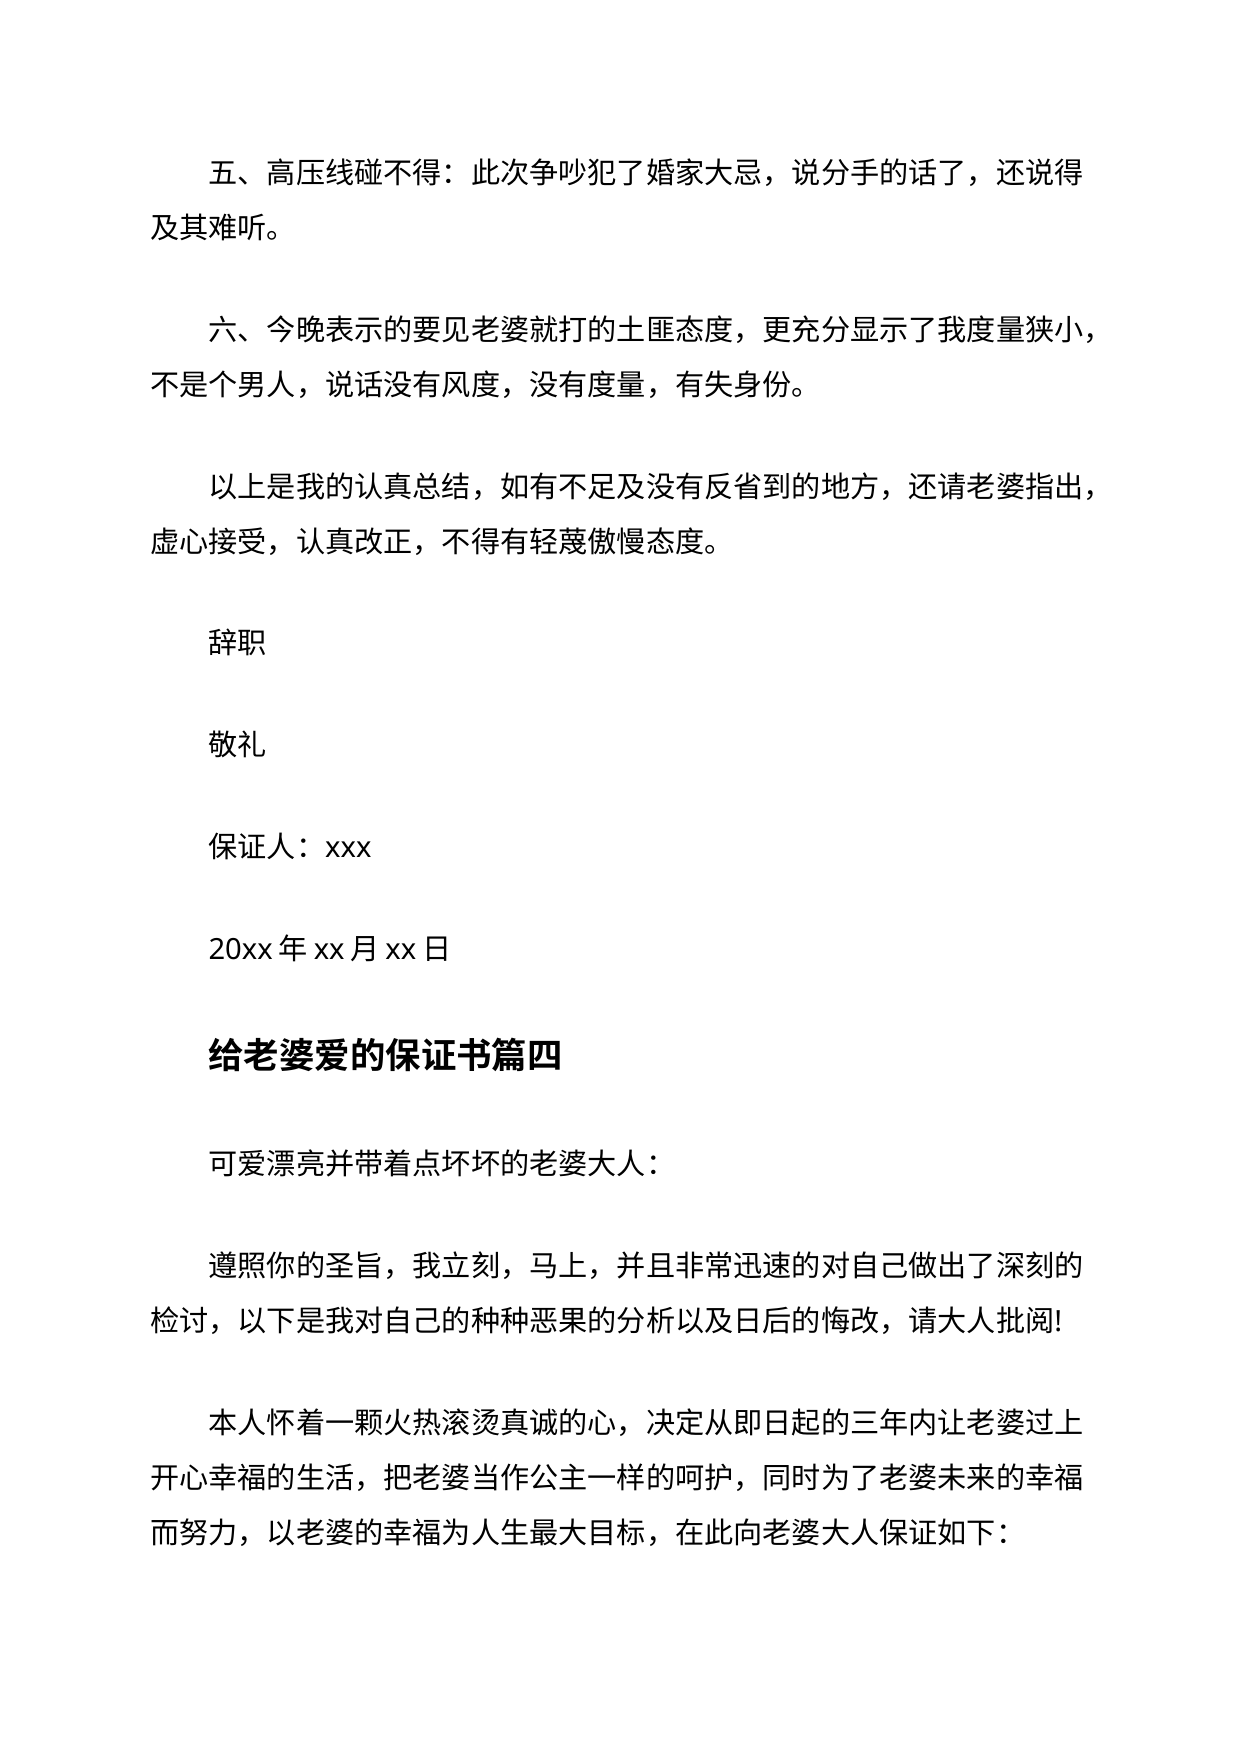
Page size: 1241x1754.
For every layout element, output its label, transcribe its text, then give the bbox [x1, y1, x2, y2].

text 以上是我的认真总结，如有不足及没有反省到的地方，还请老婆指出，虚心接受，认真改正，不得有轻蔑傲慢态度。 [150, 463, 1090, 561]
text 本人怀着一颗火热滚烫真诚的心，决定从即日起的三年内让老婆过上开心幸福的生活，把老婆当作公主一样的呵护，同时为了老婆未来的幸福而努力，以老婆的幸福为人生最大目标，在此向老婆大人保证如下： [150, 1399, 1090, 1552]
text 保证人：xxx [150, 823, 1090, 866]
text 敬礼 [150, 722, 1090, 764]
text 五、高压线碰不得：此次争吵犯了婚家大忌，说分手的话了，还说得及其难听。 [150, 150, 1090, 247]
text 20xx年xx月xx日 [150, 926, 1090, 968]
text 辞职 [150, 620, 1090, 662]
text 给老婆爱的保证书篇四 [150, 1027, 1090, 1079]
text 六、今晚表示的要见老婆就打的土匪态度，更充分显示了我度量狭小，不是个男人，说话没有风度，没有度量，有失身份。 [150, 307, 1090, 404]
text 可爱漂亮并带着点坏坏的老婆大人： [150, 1141, 1090, 1183]
text 遵照你的圣旨，我立刻，马上，并且非常迅速的对自己做出了深刻的检讨，以下是我对自己的种种恶果的分析以及日后的悔改，请大人批阅! [150, 1243, 1090, 1340]
